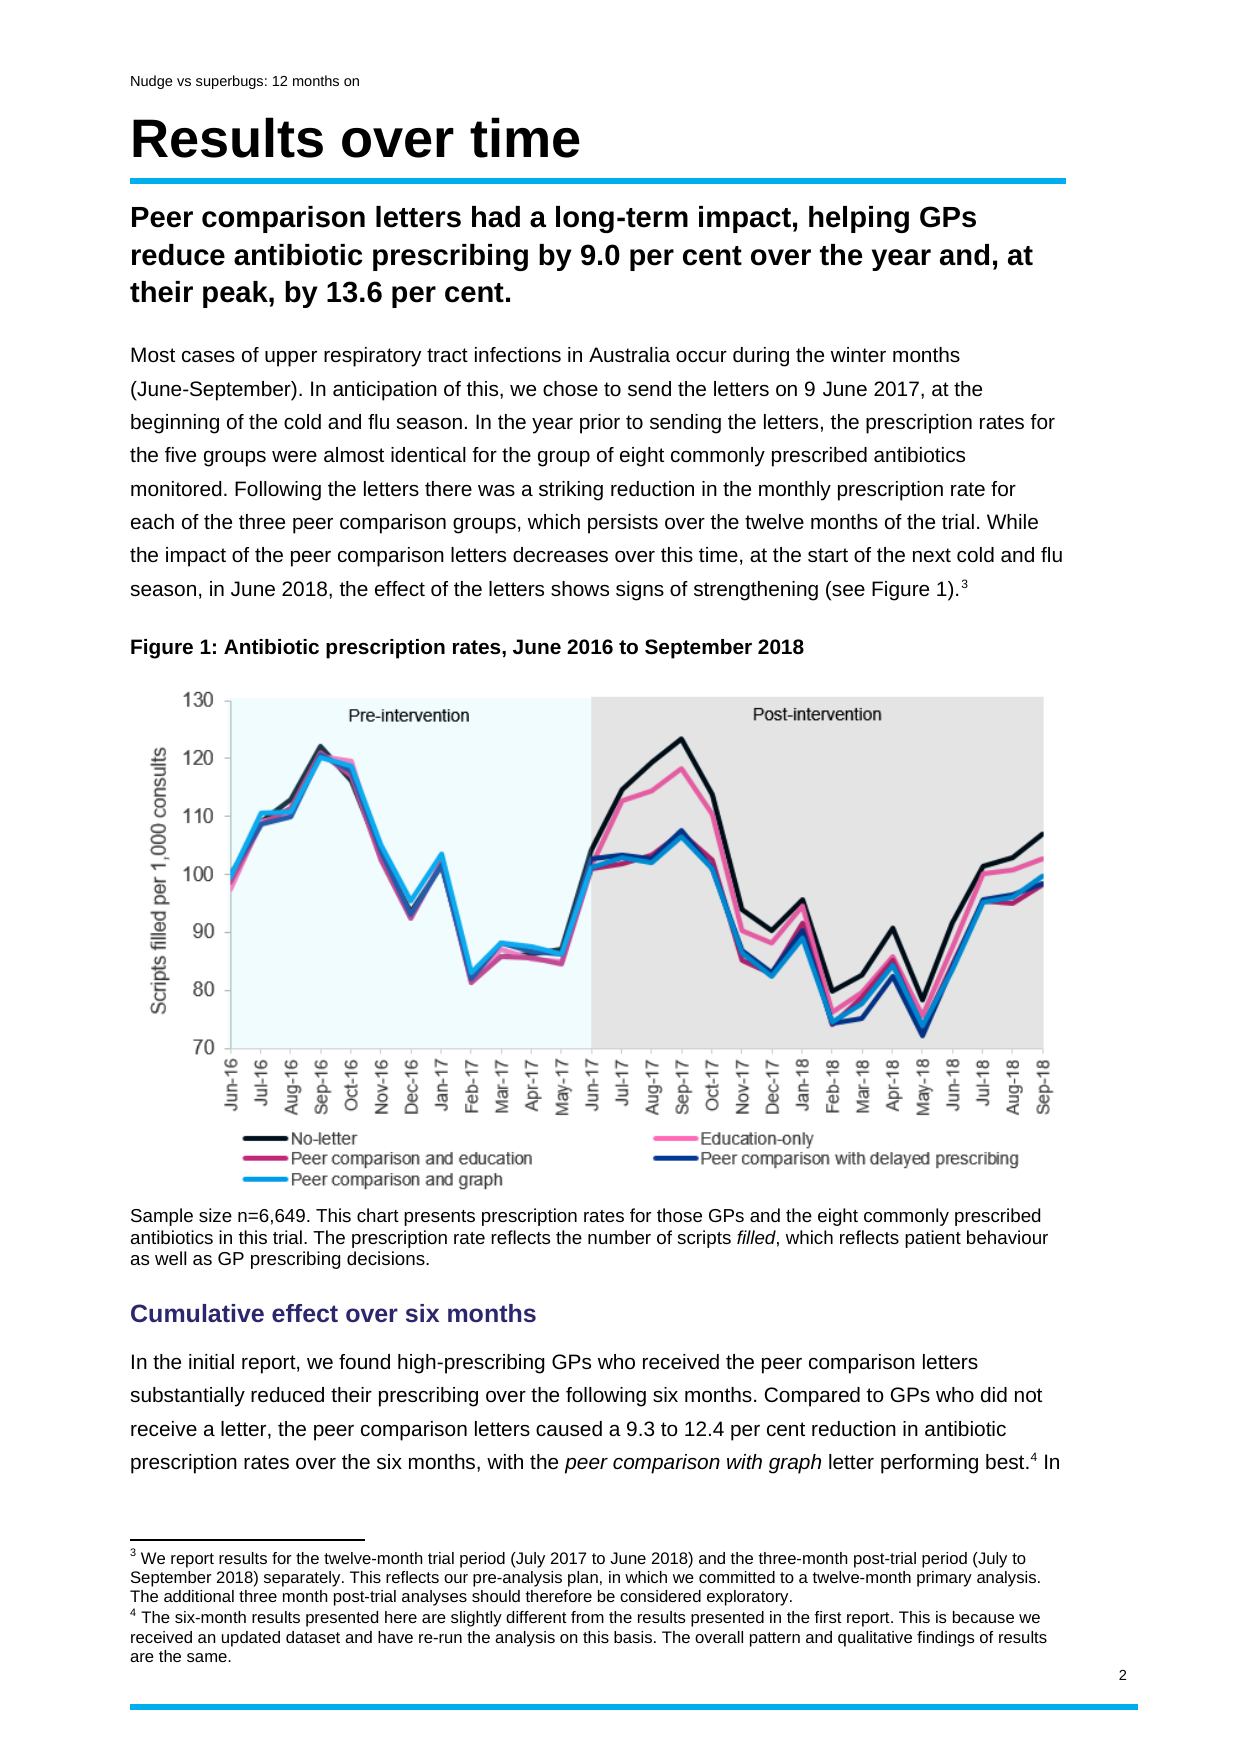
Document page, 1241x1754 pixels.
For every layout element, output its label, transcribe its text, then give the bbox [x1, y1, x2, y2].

text Peer comparison letters had a long-term impact, helping GPs reduce antibiotic prescribing by 9.0 per cent over the year and, at their peak, by 13.6 per cent. [130, 196, 1066, 309]
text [130, 1340, 1066, 1474]
subtitle Results over time [130, 107, 1066, 178]
picture [129, 671, 1066, 1193]
subtitle Figure 1: Antibiotic prescription rates, June 2016 to September 2018 [130, 626, 1066, 659]
subtitle Cumulative effect over six months [130, 1294, 1066, 1328]
text Sample size n=6,649. This chart presents prescription rates for those GPs and the eight commonly prescribed antibiotics in this trial. The prescription rate reflects the number of scripts filled, which reflects patient behaviour as well as GP prescribing decisions. [130, 1205, 1066, 1269]
text Most cases of upper respiratory tract infections in Australia occur during the winter months (June-September). In anticipation of this, we chose to send the letters on 9 June 2017, at the beginning of the cold and flu season. In the year prior to sending the letters, the prescription rates for the five groups were almost identical for the group of eight commonly prescribed antibiotics monitored. Following the letters there was a striking reduction in the monthly prescription rate for each of the three peer comparison groups, which persists over the twelve months of the trial. While the impact of the peer comparison letters decreases over this time, at the start of the next cold and flu season, in June 2018, the effect of the letters shows signs of strengthening (see Figure 1). [130, 334, 1066, 601]
